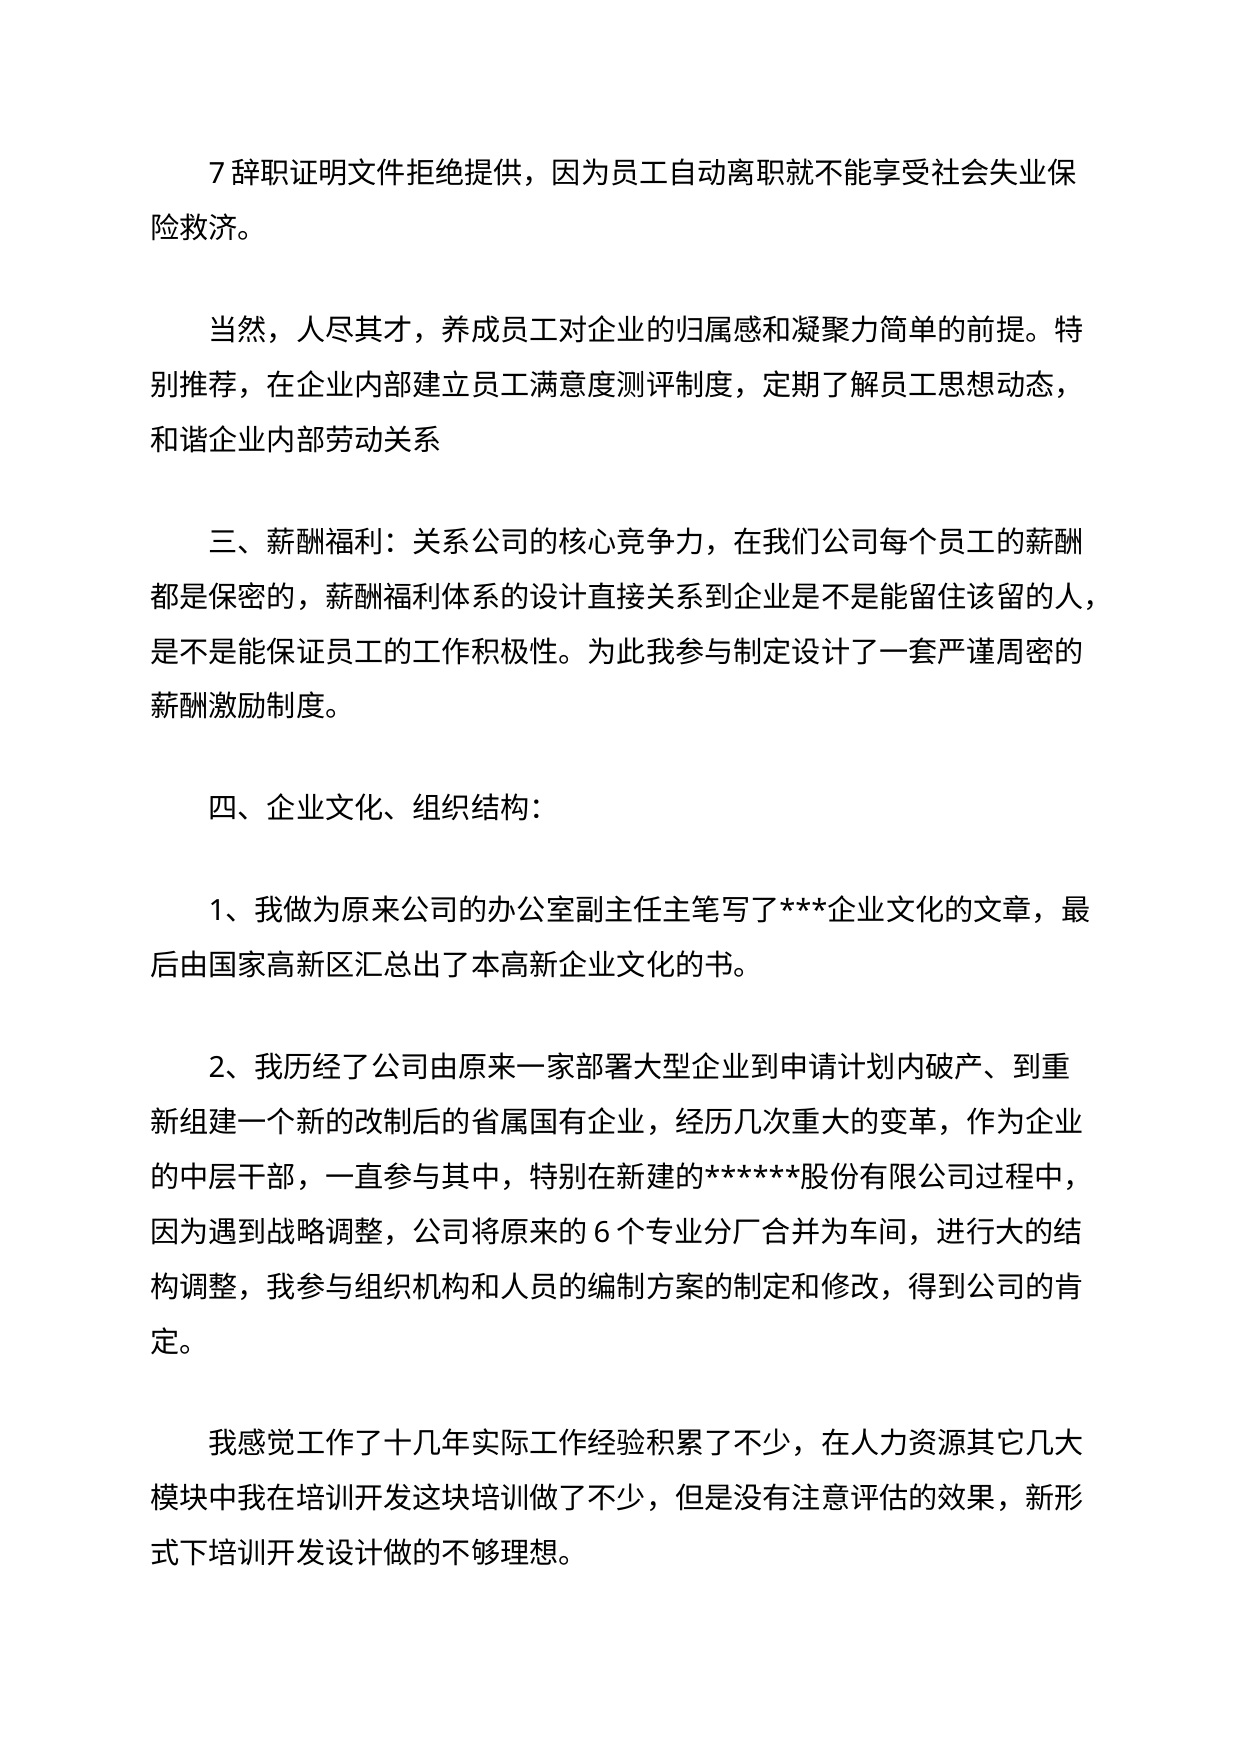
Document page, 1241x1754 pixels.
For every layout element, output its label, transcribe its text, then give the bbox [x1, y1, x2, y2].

text 7辞职证明文件拒绝提供，因为员工自动离职就不能享受社会失业保险救济。 [150, 150, 1090, 247]
text 我感觉工作了十几年实际工作经验积累了不少，在人力资源其它几大模块中我在培训开发这块培训做了不少，但是没有注意评估的效果，新形式下培训开发设计做的不够理想。 [150, 1420, 1090, 1572]
text 三、薪酬福利：关系公司的核心竞争力，在我们公司每个员工的薪酬都是保密的，薪酬福利体系的设计直接关系到企业是不是能留住该留的人，是不是能保证员工的工作积极性。为此我参与制定设计了一套严谨周密的薪酬激励制度。 [150, 518, 1090, 725]
text 1、我做为原来公司的办公室副主任主笔写了***企业文化的文章，最后由国家高新区汇总出了本高新企业文化的书。 [150, 887, 1090, 984]
text 当然，人尽其才，养成员工对企业的归属感和凝聚力简单的前提。特别推荐，在企业内部建立员工满意度测评制度，定期了解员工思想动态，和谐企业内部劳动关系 [150, 307, 1090, 459]
text 四、企业文化、组织结构： [150, 785, 1090, 827]
text 2、我历经了公司由原来一家部署大型企业到申请计划内破产、到重新组建一个新的改制后的省属国有企业，经历几次重大的变革，作为企业的中层干部，一直参与其中，特别在新建的******股份有限公司过程中，因为遇到战略调整，公司将原来的6个专业分厂合并为车间，进行大的结构调整，我参与组织机构和人员的编制方案的制定和修改，得到公司的肯定。 [150, 1043, 1090, 1360]
